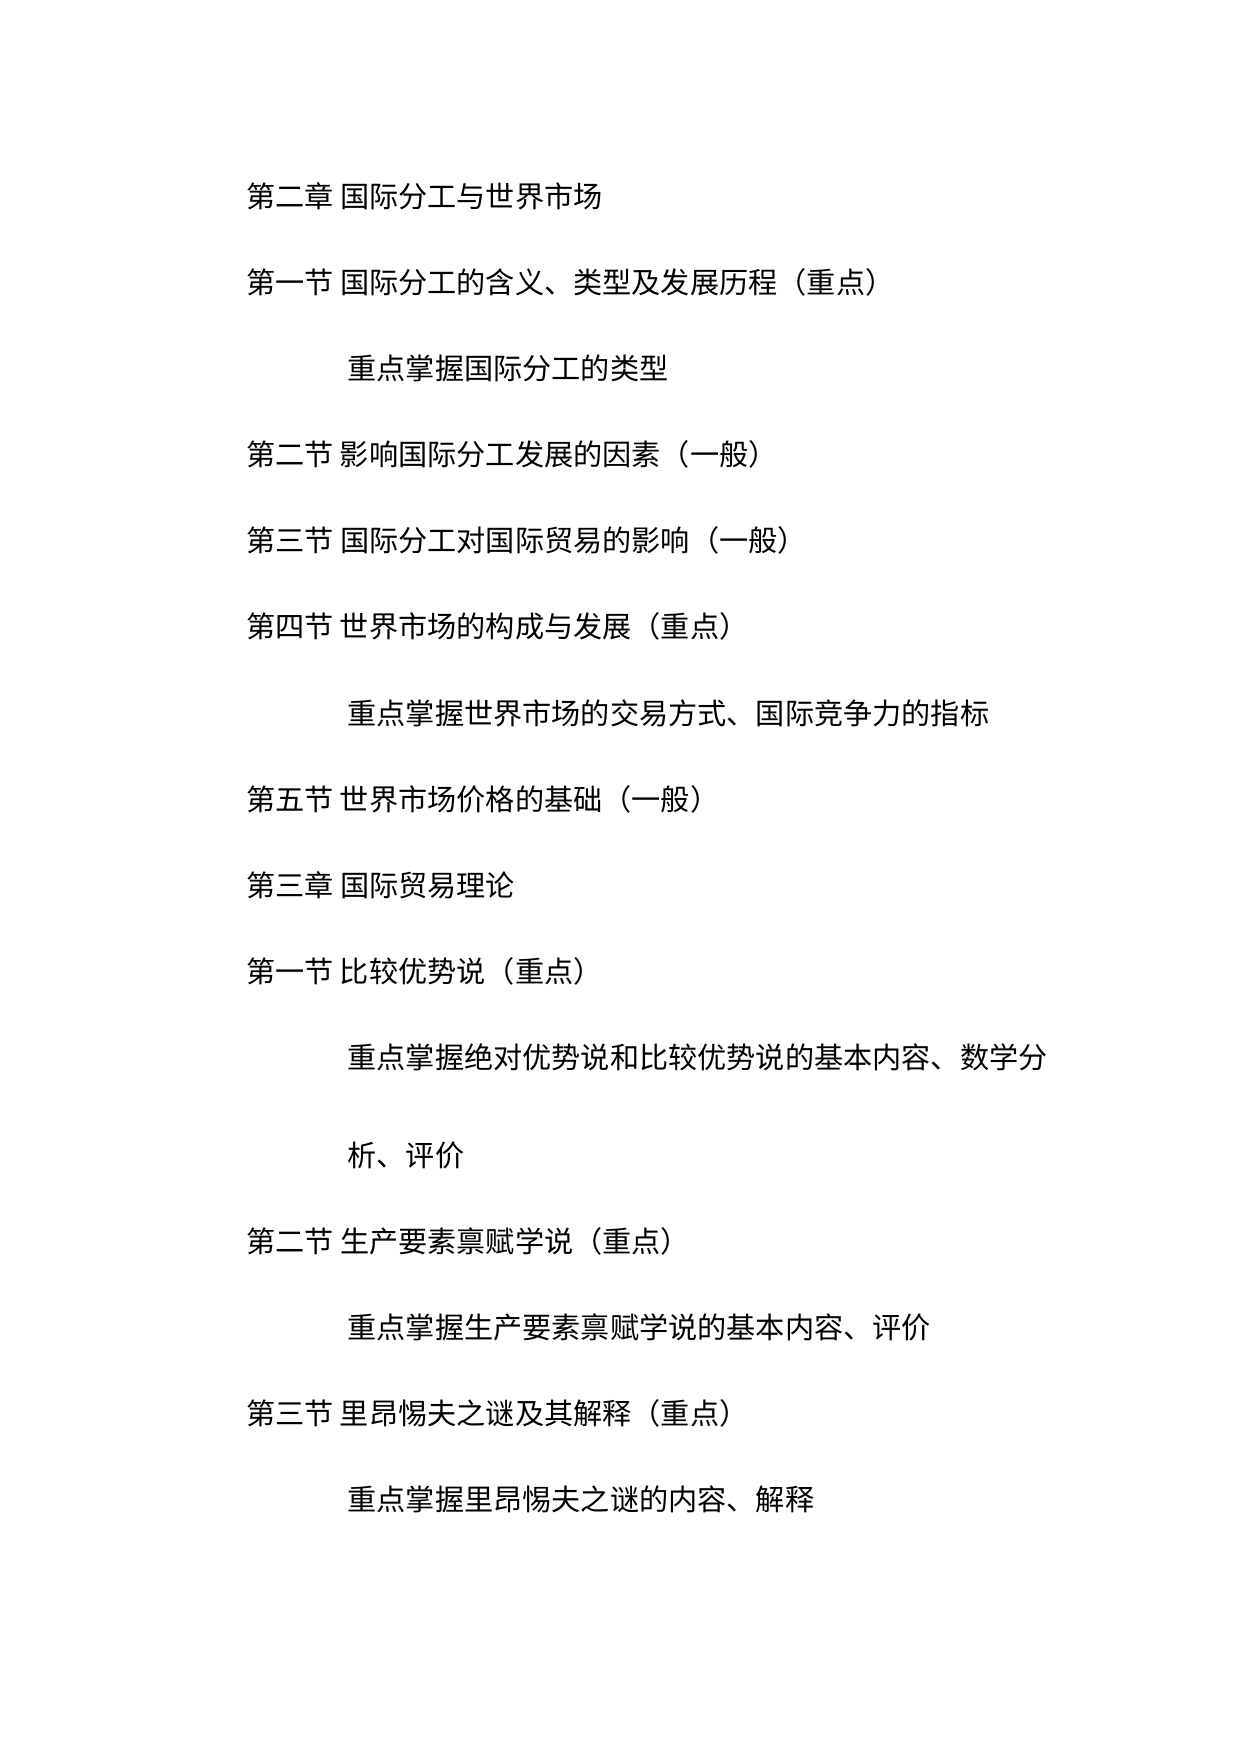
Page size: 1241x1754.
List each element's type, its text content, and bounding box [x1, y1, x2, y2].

text 第二章 国际分工与世界市场 [187, 162, 1053, 227]
text 重点掌握绝对优势说和比较优势说的基本内容、数学分析、评价 [347, 1023, 1053, 1186]
text 重点掌握国际分工的类型 [347, 334, 1053, 399]
text 第五节 世界市场价格的基础（一般） [187, 765, 1053, 830]
text 第一节 国际分工的含义、类型及发展历程（重点） [187, 248, 1053, 313]
text 第三节 国际分工对国际贸易的影响（一般） [187, 507, 1053, 572]
text 第二节 影响国际分工发展的因素（一般） [187, 420, 1053, 485]
list 第三节 里昂惕夫之谜及其解释（重点） [187, 1379, 1053, 1444]
text 第三章 国际贸易理论 [187, 851, 1053, 916]
text 第四节 世界市场的构成与发展（重点） [187, 593, 1053, 658]
text 重点掌握生产要素禀赋学说的基本内容、评价 [347, 1293, 1053, 1358]
text 第一节 比较优势说（重点） [187, 937, 1053, 1002]
text 重点掌握里昂惕夫之谜的内容、解释 [347, 1466, 1053, 1531]
list 第二节 生产要素禀赋学说（重点） [187, 1207, 1053, 1272]
text 重点掌握世界市场的交易方式、国际竞争力的指标 [347, 679, 1053, 744]
